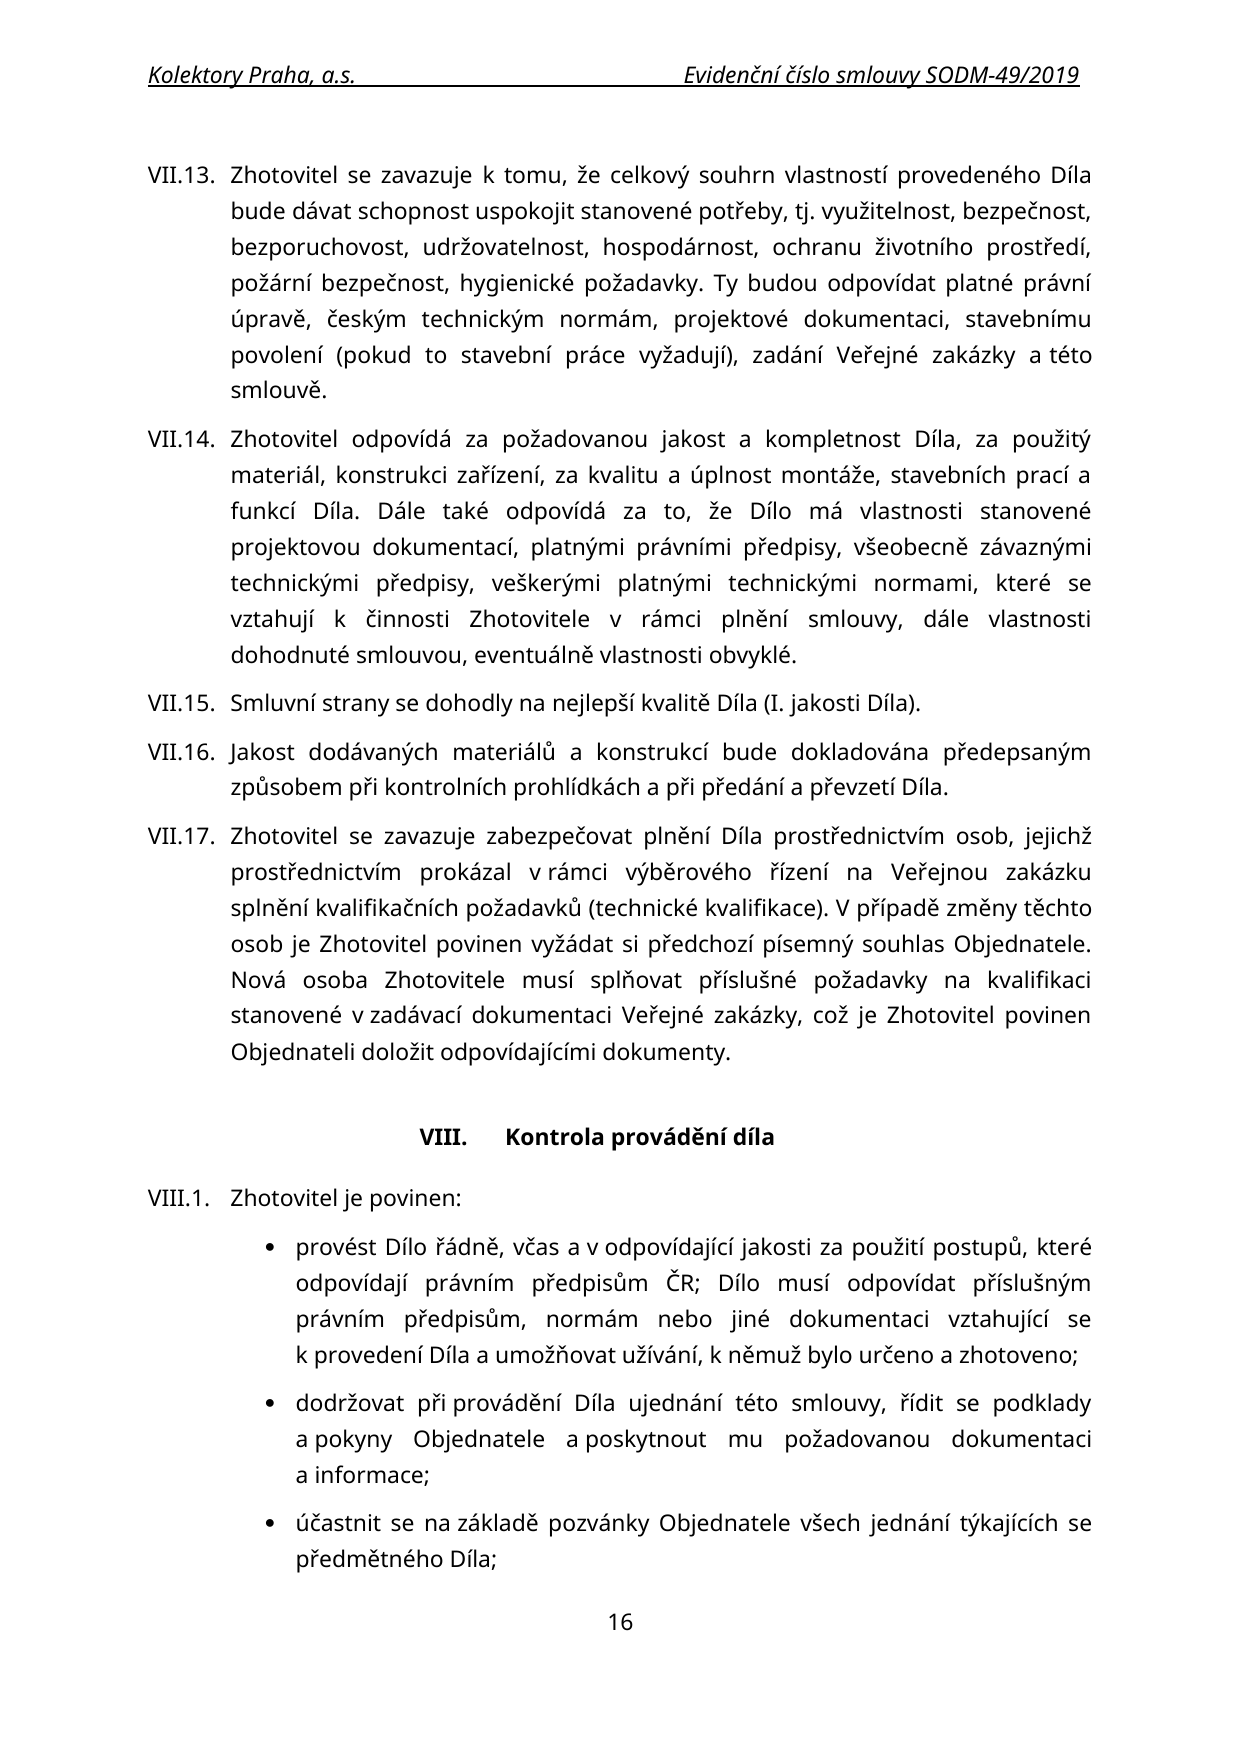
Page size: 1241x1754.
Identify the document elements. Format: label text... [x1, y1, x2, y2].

list Zhotovitel se zavazuje zabezpečovat plnění Díla prostřednictvím osob, jejichž prostřednictvím prokázal v rámci výběrového řízení na Veřejnou zakázku splnění kvalifikačních požadavků (technické kvalifikace). V případě změny těchto osob je Zhotovitel povinen vyžádat si předchozí písemný souhlas Objednatele. Nová osoba Zhotovitele musí splňovat příslušné požadavky na kvalifikaci stanovené v zadávací dokumentaci Veřejné zakázky, což je Zhotovitel povinen Objednateli doložit odpovídajícími dokumenty. [148, 820, 1092, 1067]
list provést Dílo řádně, včas a v odpovídající jakosti za použití postupů, které odpovídají právním předpisům ČR; Dílo musí odpovídat příslušným právním předpisům, normám nebo jiné dokumentaci vztahující se k provedení Díla a umožňovat užívání, k němuž bylo určeno a zhotoveno; [266, 1231, 1092, 1370]
list Zhotovitel odpovídá za požadovanou jakost a kompletnost Díla, za použitý materiál, konstrukci zařízení, za kvalitu a úplnost montáže, stavebních prací a funkcí Díla. Dále také odpovídá za to, že Dílo má vlastnosti stanovené projektovou dokumentací, platnými právními předpisy, všeobecně závaznými technickými předpisy, veškerými platnými technickými normami, které se vztahují k činnosti Zhotovitele v rámci plnění smlouvy, dále vlastnosti dohodnuté smlouvou, eventuálně vlastnosti obvyklé. [148, 423, 1092, 670]
list Zhotovitel je povinen: [148, 1182, 1092, 1213]
list Smluvní strany se dohodly na nejlepší kvalitě Díla (I. jakosti Díla). [148, 687, 1092, 718]
list účastnit se na základě pozvánky Objednatele všech jednání týkajících se předmětného Díla; [266, 1507, 1092, 1574]
list Jakost dodávaných materiálů a konstrukcí bude dokladována předepsaným způsobem při kontrolních prohlídkách a při předání a převzetí Díla. [148, 735, 1092, 803]
list Kontrola provádění díla [148, 1121, 1095, 1153]
list Zhotovitel se zavazuje k tomu, že celkový souhrn vlastností provedeného Díla bude dávat schopnost uspokojit stanovené potřeby, tj. využitelnost, bezpečnost, bezporuchovost, udržovatelnost, hospodárnost, ochranu životního prostředí, požární bezpečnost, hygienické požadavky. Ty budou odpovídat platné právní úpravě, českým technickým normám, projektové dokumentaci, stavebnímu povolení (pokud to stavební práce vyžadují), zadání Veřejné zakázky a této smlouvě. [148, 159, 1092, 406]
list dodržovat při provádění Díla ujednání této smlouvy, řídit se podklady a pokyny Objednatele a poskytnout mu požadovanou dokumentaci a informace; [266, 1387, 1092, 1490]
